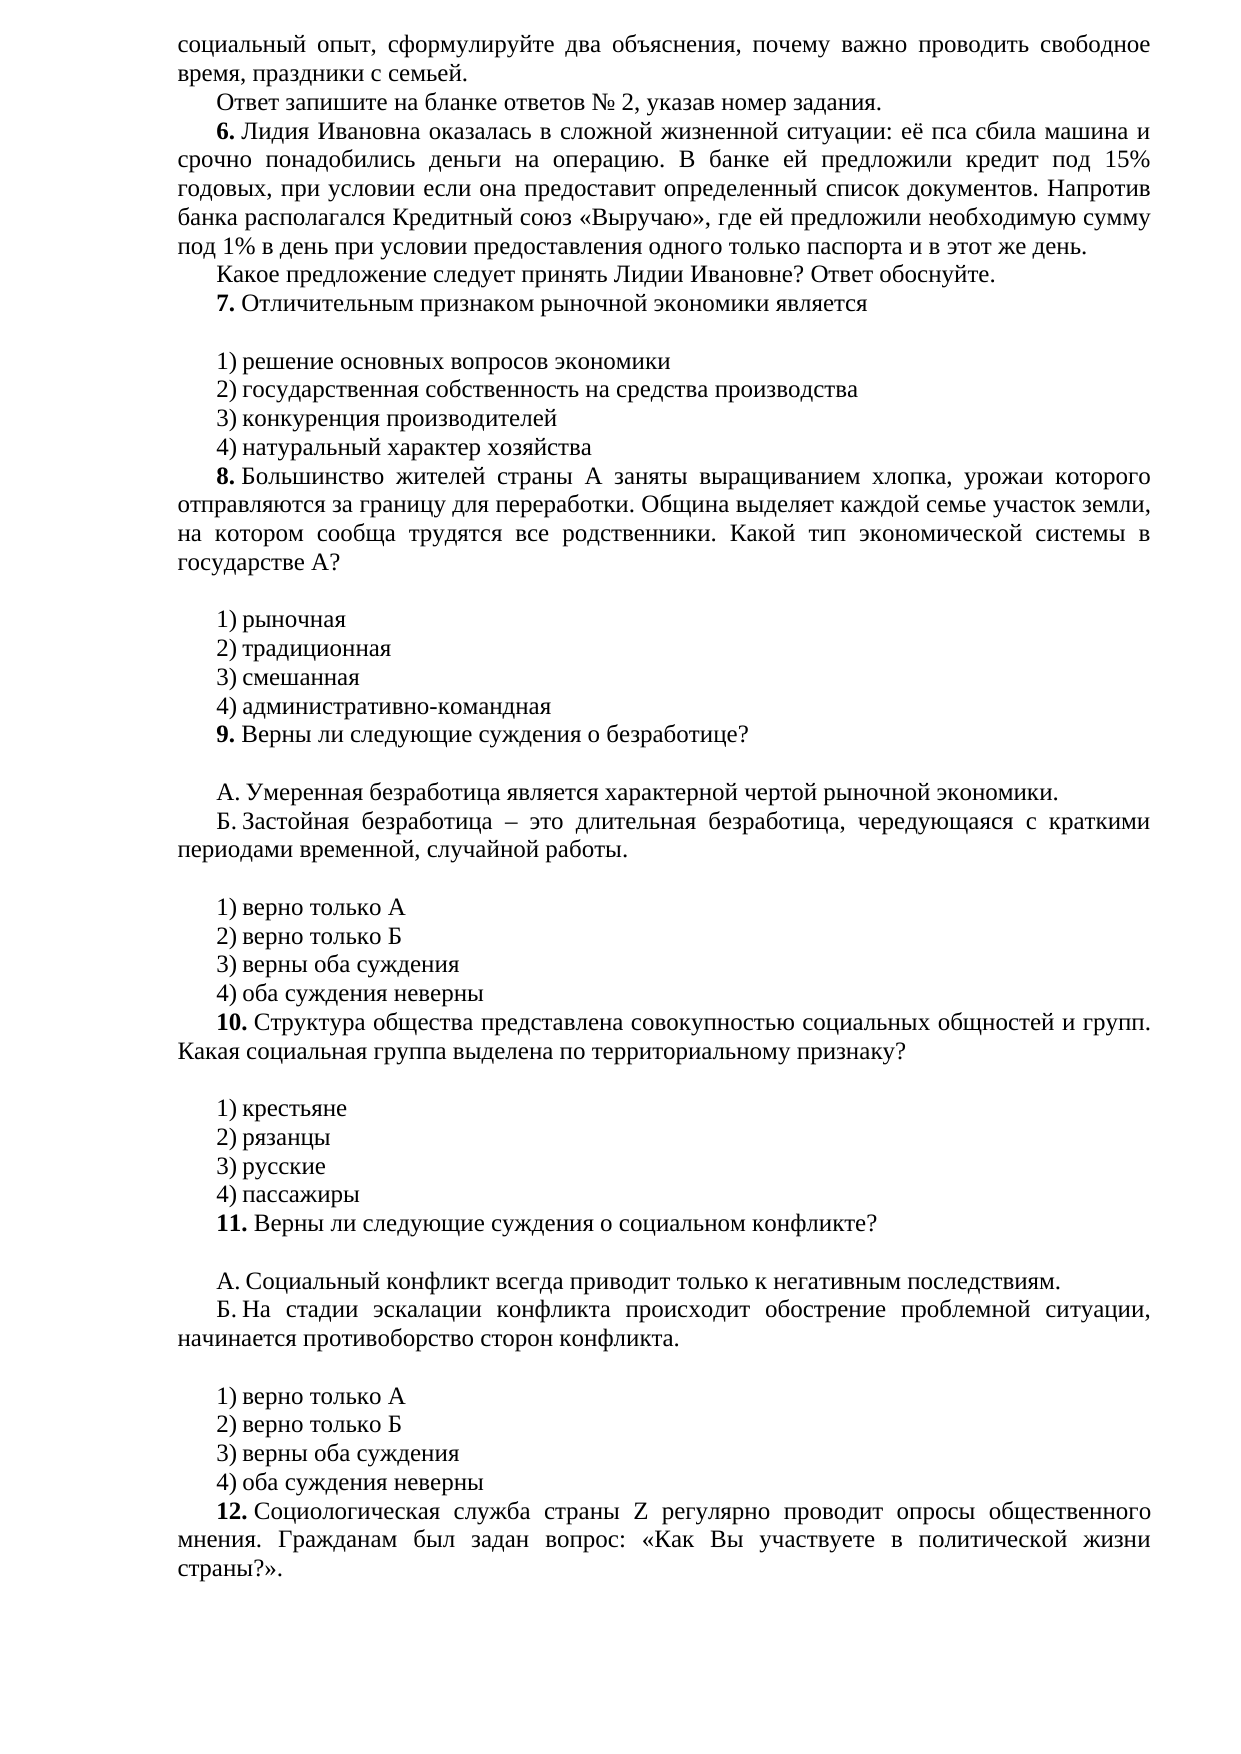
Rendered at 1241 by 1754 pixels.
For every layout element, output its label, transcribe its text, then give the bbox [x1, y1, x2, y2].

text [177, 29, 1152, 87]
text 2) верно только Б [177, 1409, 1152, 1438]
text А. Умеренная безработица является характерной чертой рыночной экономики. [177, 777, 1152, 806]
text 4) оба суждения неверны [177, 1467, 1152, 1496]
text А. Социальный конфликт всегда приводит только к негативным последствиям. [177, 1266, 1152, 1294]
text 2) государственная собственность на средства производства [177, 374, 1152, 403]
text Какое предложение следует принять Лидии Ивановне? Ответ обоснуйте. [177, 259, 1152, 288]
text 8. Большинство жителей страны А заняты выращиванием хлопка, урожаи которого отправляются за границу для переработки. Община выделяет каждой семье участок земли, на котором сообща трудятся все родственники. Какой тип экономической системы в государстве А? [177, 461, 1152, 576]
text Б. На стадии эскалации конфликта происходит обострение проблемной ситуации, начинается противоборство сторон конфликта. [177, 1294, 1152, 1352]
text 2) традиционная [177, 633, 1152, 662]
text 4) административно-командная [177, 691, 1152, 719]
text 3) русские [177, 1151, 1152, 1179]
text 4) натуральный характер хозяйства [177, 432, 1152, 461]
text 1) верно только А [177, 1381, 1152, 1409]
text Б. Застойная безработица – это длительная безработица, чередующаяся с краткими периодами временной, случайной работы. [177, 806, 1152, 863]
text 1) решение основных вопросов экономики [177, 346, 1152, 374]
text 3) смешанная [177, 662, 1152, 691]
text 1) верно только А [177, 892, 1152, 921]
text 3) верны оба суждения [177, 1438, 1152, 1467]
text 1) рыночная [177, 604, 1152, 633]
text 3) конкуренция производителей [177, 403, 1152, 432]
text 6. Лидия Ивановна оказалась в сложной жизненной ситуации: её пса сбила машина и срочно понадобились деньги на операцию. В банке ей предложили кредит под 15% годовых, при условии если она предоставит определенный список документов. Напротив банка располагался Кредитный союз «Выручаю», где ей предложили необходимую сумму под 1% в день при условии предоставления одного только паспорта и в этот же день. [177, 116, 1152, 259]
text Ответ запишите на бланке ответов № 2, указав номер задания. [177, 87, 1152, 116]
text 7. Отличительным признаком рыночной экономики является [177, 288, 1152, 317]
text 3) верны оба суждения [177, 949, 1152, 978]
text 2) верно только Б [177, 921, 1152, 949]
text 4) пассажиры [177, 1179, 1152, 1208]
text 1) крестьяне [177, 1093, 1152, 1122]
text 9. Верны ли следующие суждения о безработице? [177, 719, 1152, 748]
text 12. Социологическая служба страны Z регулярно проводит опросы общественного мнения. Гражданам был задан вопрос: «Как Вы участвуете в политической жизни страны?». [177, 1496, 1152, 1582]
text 10. Структура общества представлена совокупностью социальных общностей и групп. Какая социальная группа выделена по территориальному признаку? [177, 1007, 1152, 1064]
text 4) оба суждения неверны [177, 978, 1152, 1007]
text 2) рязанцы [177, 1122, 1152, 1151]
text 11. Верны ли следующие суждения о социальном конфликте? [177, 1208, 1152, 1237]
